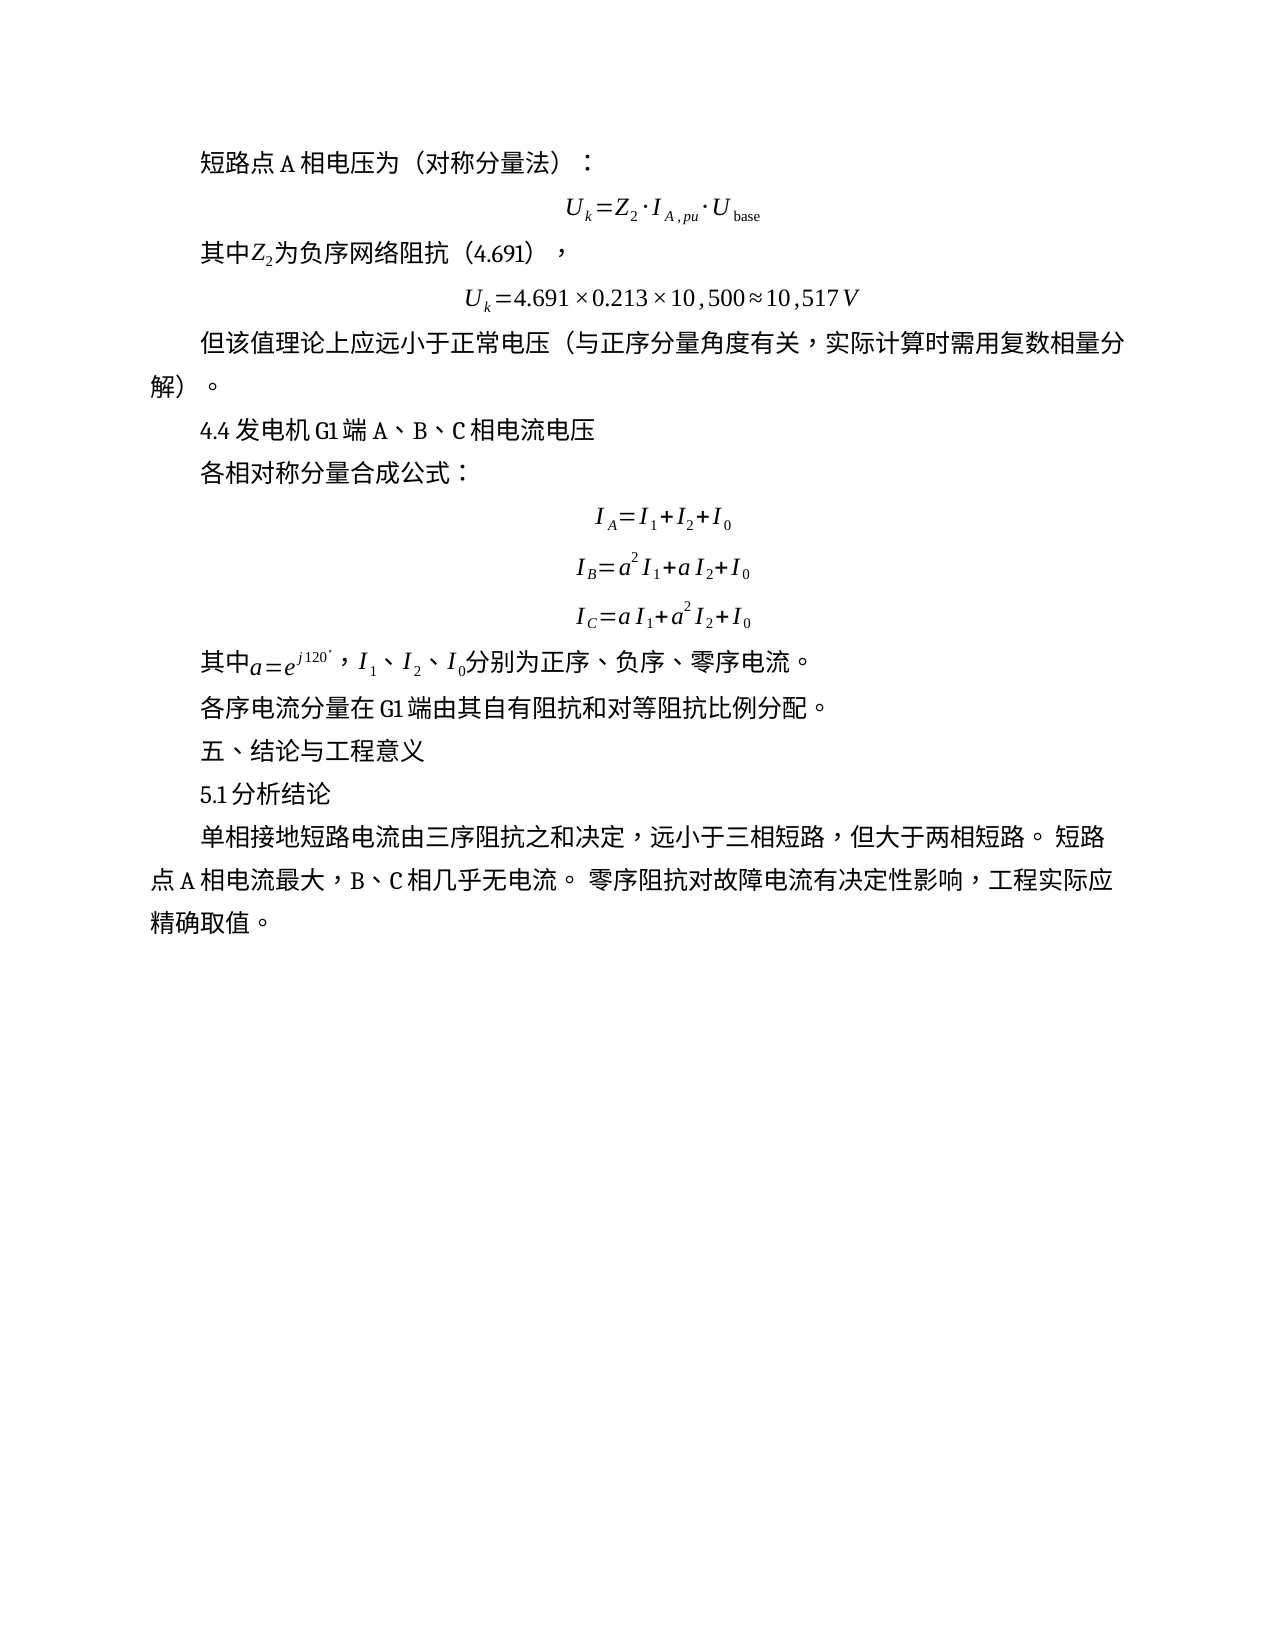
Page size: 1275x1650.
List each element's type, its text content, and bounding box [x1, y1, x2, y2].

text 短路点A相电压为（对称分量法）： [150, 150, 1125, 179]
text 各相对称分量合成公式： [150, 460, 1125, 488]
text 各序电流分量在G1端由其自有阻抗和对等阻抗比例分配。 [150, 695, 1125, 723]
text 其中为负序网络阻抗（4.691）， [150, 239, 1125, 270]
text 4.4 发电机G1端A、B、C相电流电压 [150, 417, 1125, 445]
text 但该值理论上应远小于正常电压（与正序分量角度有关，实际计算时需用复数相量分解）。 [150, 330, 1125, 402]
text 单相接地短路电流由三序阻抗之和决定，远小于三相短路，但大于两相短路。 短路点A相电流最大，B、C相几乎无电流。 零序阻抗对故障电流有决定性影响，工程实际应精确取值。 [150, 824, 1125, 939]
text 其中，、、分别为正序、负序、零序电流。 [150, 647, 1125, 680]
text 五、结论与工程意义 [150, 738, 1125, 767]
text 5.1 分析结论 [150, 781, 1125, 810]
